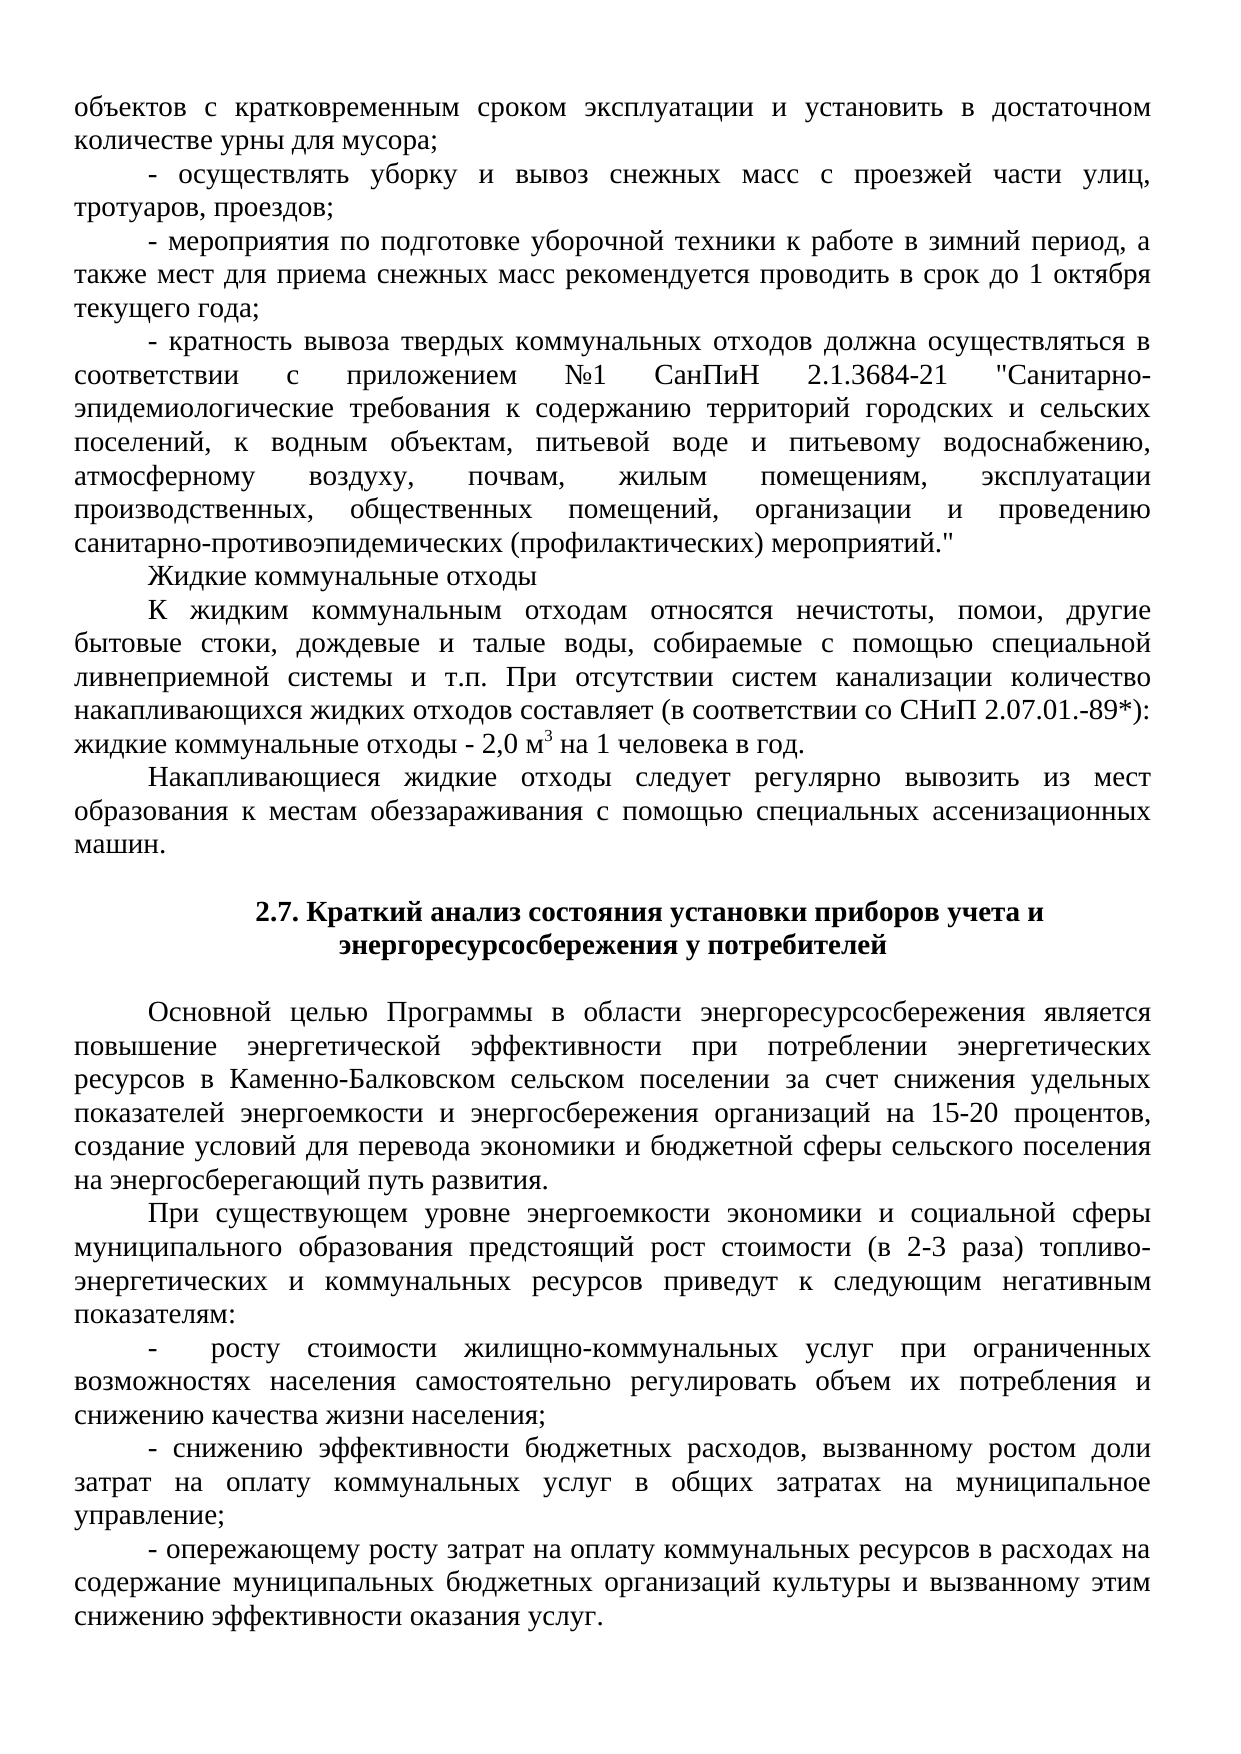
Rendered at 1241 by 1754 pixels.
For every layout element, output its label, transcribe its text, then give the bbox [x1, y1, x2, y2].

text К жидким коммунальным отходам относятся нечистоты, помои, другие бытовые стоки, дождевые и талые воды, собираемые с помощью специальной ливнеприемной системы и т.п. При отсутствии систем канализации количество накапливающихся жидких отходов составляет (в соответствии со СНиП 2.07.01.-89*): жидкие коммунальные отходы - 2,0 м3 на 1 человека в год. [74, 592, 1152, 759]
text - опережающему росту затрат на оплату коммунальных ресурсов в расходах на содержание муниципальных бюджетных организаций культуры и вызванному этим снижению эффективности оказания услуг. [74, 1531, 1152, 1632]
text - росту стоимости жилищно-коммунальных услуг при ограниченных возможностях населения самостоятельно регулировать объем их потребления и снижению качества жизни населения; [74, 1330, 1152, 1430]
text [74, 89, 1152, 156]
text - осуществлять уборку и вывоз снежных масс с проезжей части улиц, тротуаров, проездов; [74, 156, 1152, 223]
text - мероприятия по подготовке уборочной техники к работе в зимний период, а также мест для приема снежных масс рекомендуется проводить в срок до 1 октября текущего года; [74, 223, 1152, 323]
text При существующем уровне энергоемкости экономики и социальной сферы муниципального образования предстоящий рост стоимости (в 2-3 раза) топливо-энергетических и коммунальных ресурсов приведут к следующим негативным показателям: [74, 1196, 1152, 1330]
text Накапливающиеся жидкие отходы следует регулярно вывозить из мест образования к местам обеззараживания с помощью специальных ассенизационных машин. [74, 759, 1152, 860]
text - снижению эффективности бюджетных расходов, вызванному ростом доли затрат на оплату коммунальных услуг в общих затратах на муниципальное управление; [74, 1430, 1152, 1531]
text Жидкие коммунальные отходы [74, 558, 1152, 592]
text Основной целью Программы в области энергоресурсосбережения является повышение энергетической эффективности при потреблении энергетических ресурсов в Каменно-Балковском сельском поселении за счет снижения удельных показателей энергоемкости и энергосбережения организаций на 15-20 процентов, создание условий для перевода экономики и бюджетной сферы сельского поселения на энергосберегающий путь развития. [74, 994, 1152, 1196]
text 2.7. Краткий анализ состояния установки приборов учета и энергоресурсосбережения у потребителей [74, 894, 1152, 961]
text - кратность вывоза твердых коммунальных отходов должна осуществляться в соответствии с приложением №1 СанПиН 2.1.3684-21 "Санитарно-эпидемиологические требования к содержанию территорий городских и сельских поселений, к водным объектам, питьевой воде и питьевому водоснабжению, атмосферному воздуху, почвам, жилым помещениям, эксплуатации производственных, общественных помещений, организации и проведению санитарно-противоэпидемических (профилактических) мероприятий." [74, 323, 1152, 558]
